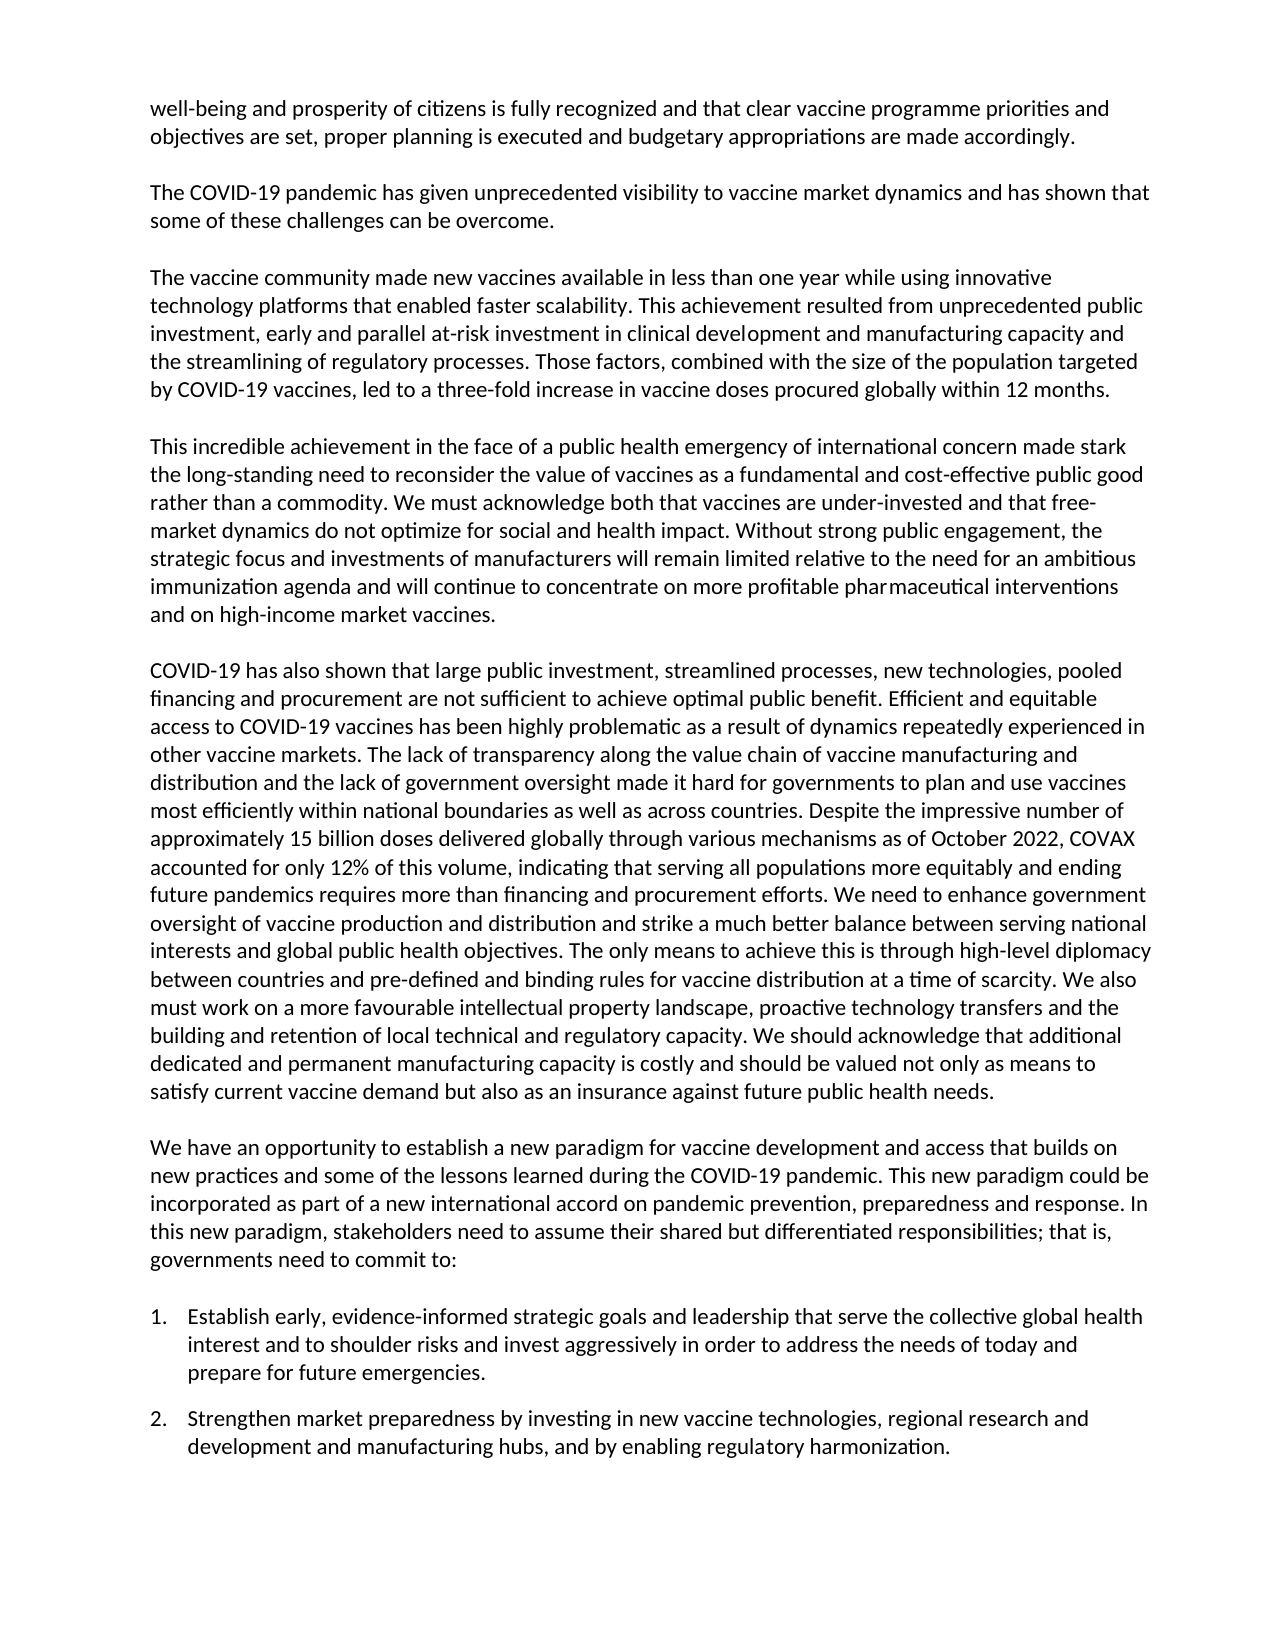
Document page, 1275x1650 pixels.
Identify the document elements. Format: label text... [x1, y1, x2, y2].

text COVID-19 has also shown that large public investment, streamlined processes, new technologies, pooled financing and procurement are not sufficient to achieve optimal public benefit. Efficient and equitable access to COVID-19 vaccines has been highly problematic as a result of dynamics repeatedly experienced in other vaccine markets. The lack of transparency along the value chain of vaccine manufacturing and distribution and the lack of government oversight made it hard for governments to plan and use vaccines most efficiently within national boundaries as well as across countries. Despite the impressive number of approximately 15 billion doses delivered globally through various mechanisms as of October 2022, COVAX accounted for only 12% of this volume, indicating that serving all populations more equitably and ending future pandemics requires more than financing and procurement efforts. We need to enhance government oversight of vaccine production and distribution and strike a much better balance between serving national interests and global public health objectives. The only means to achieve this is through high-level diplomacy between countries and pre-defined and binding rules for vaccine distribution at a time of scarcity. We also must work on a more favourable intellectual property landscape, proactive technology transfers and the building and retention of local technical and regulatory capacity. We should acknowledge that additional dedicated and permanent manufacturing capacity is costly and should be valued not only as means to satisfy current vaccine demand but also as an insurance against future public health needs. [150, 656, 1153, 1105]
text The COVID-19 pandemic has given unprecedented visibility to vaccine market dynamics and has shown that some of these challenges can be overcome. [150, 178, 1153, 234]
text We have an opportunity to establish a new paradigm for vaccine development and access that builds on new practices and some of the lessons learned during the COVID-19 pandemic. This new paradigm could be incorporated as part of a new international accord on pandemic prevention, preparedness and response. In this new paradigm, stakeholders need to assume their shared but differentiated responsibilities; that is, governments need to commit to: [150, 1133, 1153, 1273]
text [150, 94, 1153, 150]
text This incredible achievement in the face of a public health emergency of international concern made stark the long-standing need to reconsider the value of vaccines as a fundamental and cost-effective public good rather than a commodity. We must acknowledge both that vaccines are under-invested and that free-market dynamics do not optimize for social and health impact. Without strong public engagement, the strategic focus and investments of manufacturers will remain limited relative to the need for an ambitious immunization agenda and will continue to concentrate on more profitable pharmaceutical interventions and on high-income market vaccines. [150, 432, 1153, 628]
list Establish early, evidence-informed strategic goals and leadership that serve the collective global health interest and to shoulder risks and invest aggressively in order to address the needs of today and prepare for future emergencies. [150, 1302, 1153, 1386]
list Strengthen market preparedness by investing in new vaccine technologies, regional research and development and manufacturing hubs, and by enabling regulatory harmonization. [150, 1404, 1153, 1460]
text The vaccine community made new vaccines available in less than one year while using innovative technology platforms that enabled faster scalability. This achievement resulted from unprecedented public investment, early and parallel at-risk investment in clinical development and manufacturing capacity and the streamlining of regulatory processes. Those factors, combined with the size of the population targeted by COVID-19 vaccines, led to a three-fold increase in vaccine doses procured globally within 12 months. [150, 263, 1153, 403]
